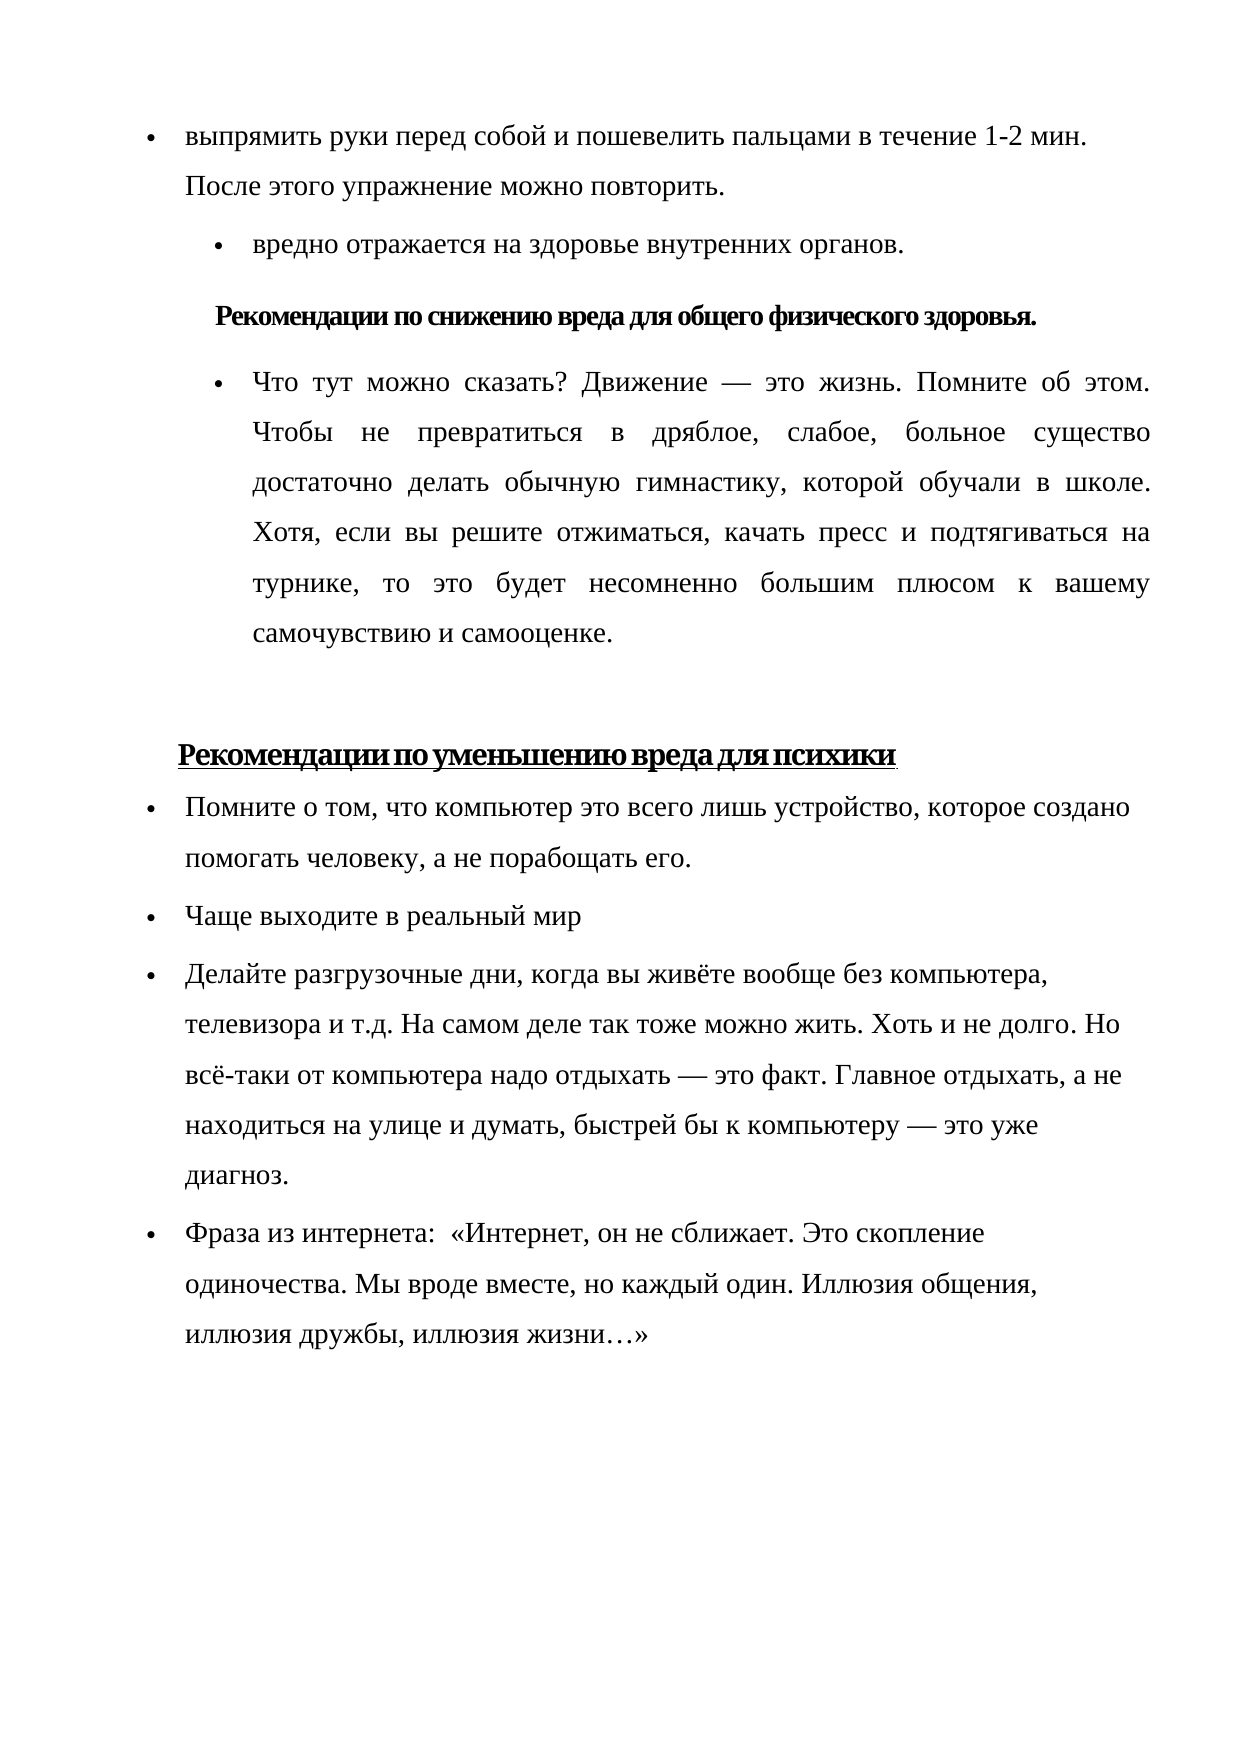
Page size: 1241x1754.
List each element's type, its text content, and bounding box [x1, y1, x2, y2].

list Делайте разгрузочные дни, когда вы живёте вообще без компьютера, телевизора и т.д. На самом деле так тоже можно жить. Хоть и не долго. Но всё-таки от компьютера надо отдыхать — это факт. Главное отдыхать, а не находиться на улице и думать, быстрей бы к компьютеру — это уже диагноз. [147, 956, 1144, 1191]
list Помните о том, что компьютер это всего лишь устройство, которое создано помогать человеку, а не порабощать его. [147, 789, 1144, 873]
text Рекомендации по уменьшению вреда для психики [177, 739, 1152, 773]
list выпрямить руки перед собой и пошевелить пальцами в течение 1-2 мин. После этого упражнение можно повторить. [147, 118, 1144, 202]
subtitle Рекомендации по снижению вреда для общего физического здоровья. [215, 298, 1152, 331]
list вредно отражается на здоровье внутренних органов. [215, 227, 1152, 260]
list Чаще выходите в реальный мир [147, 898, 1144, 932]
list Что тут можно сказать? Движение — это жизнь. Помните об этом. Чтобы не превратиться в дряблое, слабое, больное существо достаточно делать обычную гимнастику, которой обучали в школе. Хотя, если вы решите отжиматься, качать пресс и подтягиваться на турнике, то это будет несомненно большим плюсом к вашему самочувствию и самооценке. [215, 364, 1152, 649]
list Фраза из интернета: «Интернет, он не сближает. Это скопление одиночества. Мы вроде вместе, но каждый один. Иллюзия общения, иллюзия дружбы, иллюзия жизни…» [147, 1216, 1144, 1350]
